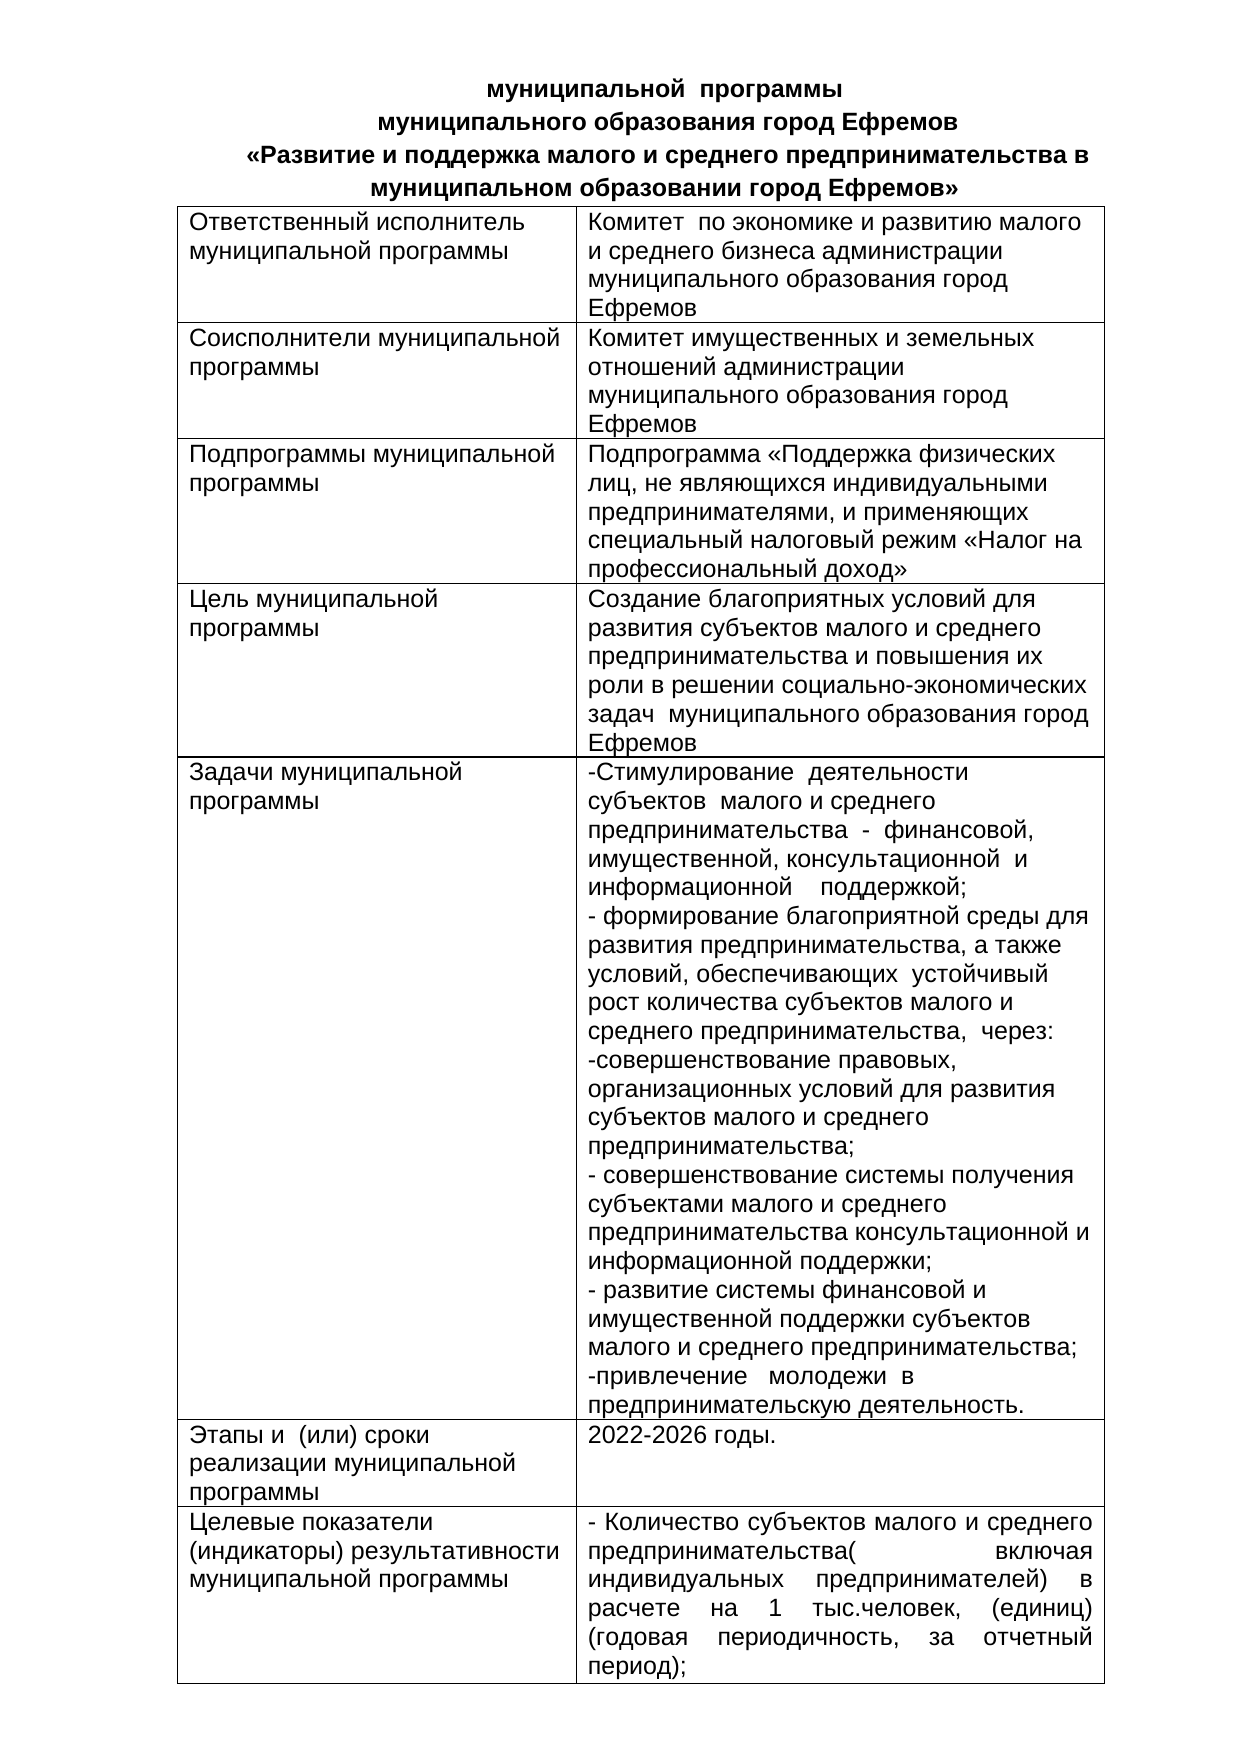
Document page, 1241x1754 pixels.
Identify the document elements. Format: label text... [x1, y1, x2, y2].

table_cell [577, 1507, 1104, 1683]
text «Развитие и поддержка малого и среднего предпринимательства в муниципальном образовании город Ефремов» [177, 140, 1152, 202]
text муниципального образования город Ефремов [177, 107, 1152, 136]
table_cell Подпрограммы муниципальной программы [178, 439, 576, 583]
table_cell Создание благоприятных условий для развития субъектов малого и среднего предпринимательства и повышения их роли в решении социально-экономических задач муниципального образования город Ефремов [577, 584, 1104, 756]
table_cell Этапы и (или) сроки реализации муниципальной программы [178, 1420, 576, 1506]
table_cell Подпрограмма «Поддержка физических лиц, не являющихся индивидуальными предпринимателями, и применяющих специальный налоговый режим «Налог на профессиональный доход» [577, 439, 1104, 583]
table_cell -Стимулирование деятельности субъектов малого и среднего предпринимательства - финансовой, имущественной, консультационной и информационной поддержкой; - формирование благоприятной среды для развития предпринимательства, а также условий, обеспечивающих устойчивый рост количества субъектов малого и среднего предпринимательства, через: -совершенствование правовых, организационных условий для развития субъектов малого и среднего предпринимательства; - совершенствование системы получения субъектами малого и среднего предпринимательства консультационной и информационной поддержки; - развитие системы финансовой и имущественной поддержки субъектов малого и среднего предпринимательства; -привлечение молодежи в предпринимательскую деятельность. [577, 758, 1104, 1419]
table_cell Цель муниципальной программы [178, 584, 576, 756]
text муниципальной программы [177, 74, 1152, 103]
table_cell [178, 1507, 576, 1683]
table_cell Комитет имущественных и земельных отношений администрации муниципального образования город Ефремов [577, 323, 1104, 438]
table_cell Соисполнители муниципальной программы [178, 323, 576, 438]
table_header Ответственный исполнитель муниципальной программы [178, 207, 576, 322]
table_cell 2022-2026 годы. [577, 1420, 1104, 1506]
table_cell Задачи муниципальной программы [178, 758, 576, 1419]
table_header Комитет по экономике и развитию малого и среднего бизнеса администрации муниципального образования город Ефремов [577, 207, 1104, 322]
